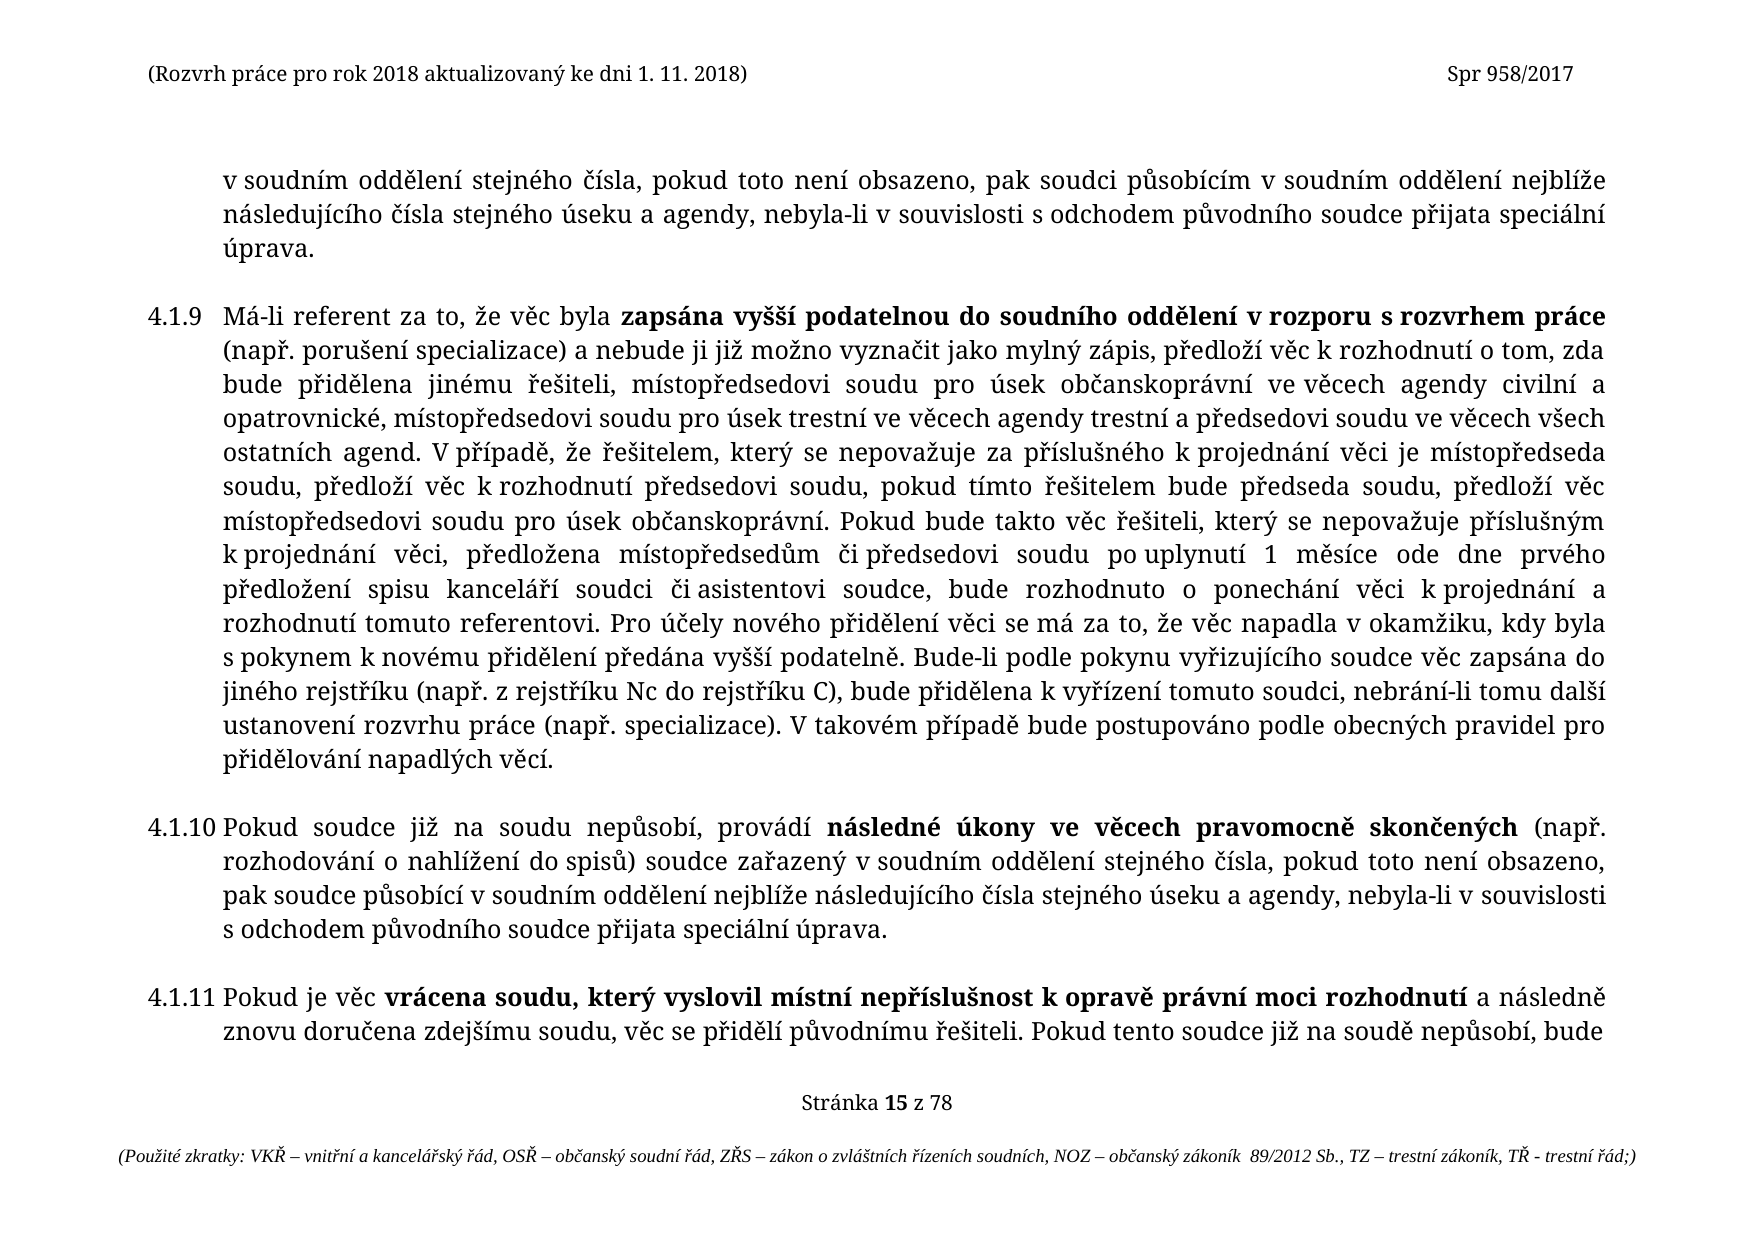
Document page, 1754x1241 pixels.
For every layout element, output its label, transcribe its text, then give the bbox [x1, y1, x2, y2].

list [148, 162, 1606, 265]
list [148, 980, 1606, 1048]
list Pokud soudce již na soudu nepůsobí, provádí následné úkony ve věcech pravomocně skončených (např. rozhodování o nahlížení do spisů) soudce zařazený v soudním oddělení stejného čísla, pokud toto není obsazeno, pak soudce působící v soudním oddělení nejblíže následujícího čísla stejného úseku a agendy, nebyla-li v souvislosti s odchodem původního soudce přijata speciální úprava. [148, 810, 1606, 946]
list Má-li referent za to, že věc byla zapsána vyšší podatelnou do soudního oddělení v rozporu s rozvrhem práce (např. porušení specializace) a nebude ji již možno vyznačit jako mylný zápis, předloží věc k rozhodnutí o tom, zda bude přidělena jinému řešiteli, místopředsedovi soudu pro úsek občanskoprávní ve věcech agendy civilní a opatrovnické, místopředsedovi soudu pro úsek trestní ve věcech agendy trestní a předsedovi soudu ve věcech všech ostatních agend. V případě, že řešitelem, který se nepovažuje za příslušného k projednání věci je místopředseda soudu, předloží věc k rozhodnutí předsedovi soudu, pokud tímto řešitelem bude předseda soudu, předloží věc místopředsedovi soudu pro úsek občanskoprávní. Pokud bude takto věc řešiteli, který se nepovažuje příslušným k projednání věci, předložena místopředsedům či předsedovi soudu po uplynutí 1 měsíce ode dne prvého předložení spisu kanceláří soudci či asistentovi soudce, bude rozhodnuto o ponechání věci k projednání a rozhodnutí tomuto referentovi. Pro účely nového přidělení věci se má za to, že věc napadla v okamžiku, kdy byla s pokynem k novému přidělení předána vyšší podatelně. Bude-li podle pokynu vyřizujícího soudce věc zapsána do jiného rejstříku (např. z rejstříku Nc do rejstříku C), bude přidělena k vyřízení tomuto soudci, nebrání-li tomu další ustanovení rozvrhu práce (např. specializace). V takovém případě bude postupováno podle obecných pravidel pro přidělování napadlých věcí. [148, 299, 1606, 776]
